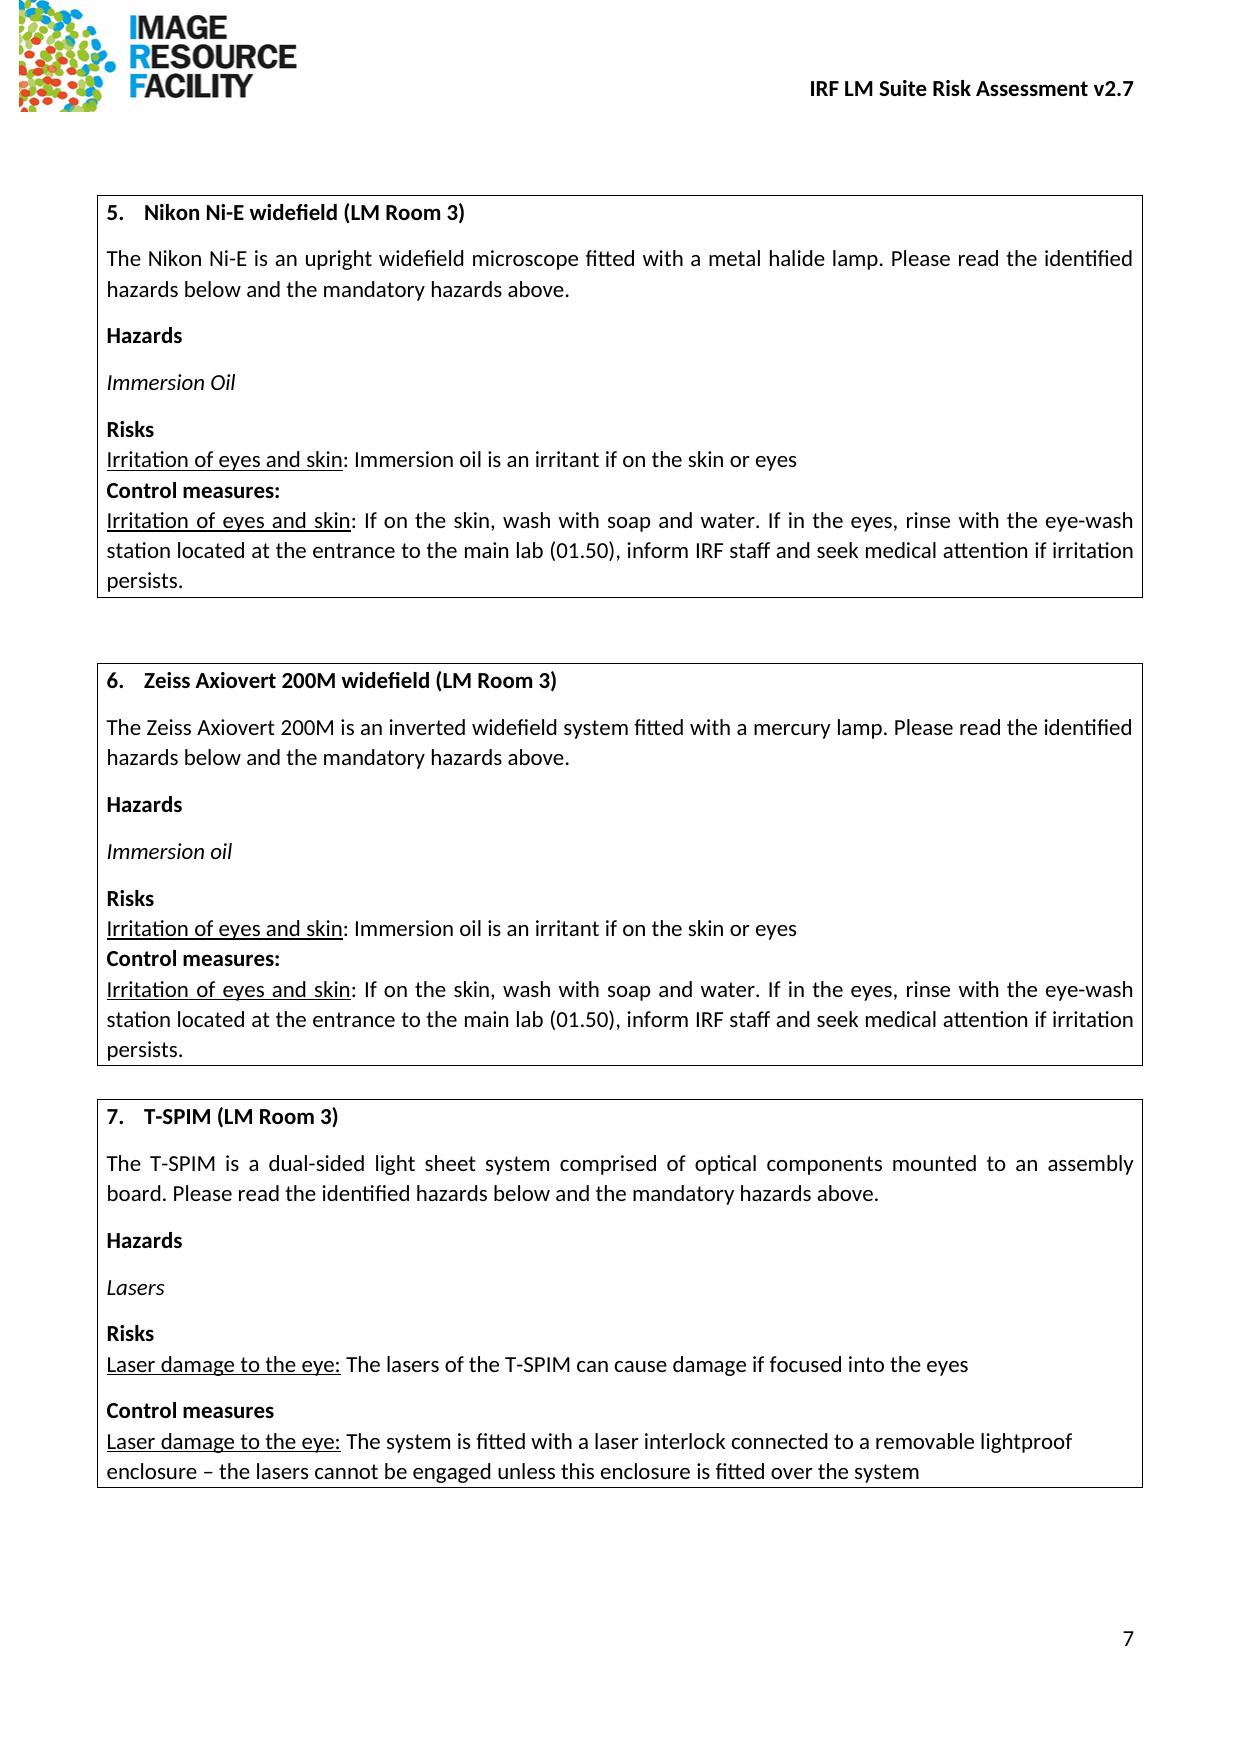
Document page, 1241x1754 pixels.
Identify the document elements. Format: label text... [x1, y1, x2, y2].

text Control measures Laser damage to the eye: The system is fitted with a laser interlock connected to a removable lightproof enclosure – the lasers cannot be engaged unless this enclosure is fitted over the system [98, 1393, 1142, 1487]
text Hazards [98, 787, 1142, 818]
list Control measures: [98, 941, 1142, 972]
list Risks [98, 412, 1142, 442]
list Irritation of eyes and skin: Immersion oil is an irritant if on the skin or eyes [98, 442, 1142, 473]
text Hazards [98, 318, 1142, 350]
text Hazards [98, 1223, 1142, 1254]
picture [18, 0, 358, 112]
text The Zeiss Axiovert 200M is an inverted widefield system fitted with a mercury lamp. Please read the identified hazards below and the mandatory hazards above. [98, 710, 1142, 772]
list Zeiss Axiovert 200M widefield (LM Room 3) [98, 664, 1142, 694]
list T-SPIM (LM Room 3) [98, 1100, 1142, 1130]
list Nikon Ni-E widefield (LM Room 3) [98, 196, 1142, 226]
text The Nikon Ni-E is an upright widefield microscope fitted with a metal halide lamp. Please read the identified hazards below and the mandatory hazards above. [98, 241, 1142, 303]
text Lasers [98, 1269, 1142, 1301]
text Immersion oil [98, 834, 1142, 865]
text The T-SPIM is a dual-sided light sheet system comprised of optical components mounted to an assembly board. Please read the identified hazards below and the mandatory hazards above. [98, 1146, 1142, 1207]
list Risks [98, 881, 1142, 911]
list Control measures: [98, 473, 1142, 503]
list Irritation of eyes and skin: Immersion oil is an irritant if on the skin or eyes [98, 911, 1142, 941]
text Risks Laser damage to the eye: The lasers of the T-SPIM can cause damage if focused into the eyes [98, 1316, 1142, 1378]
text Immersion Oil [98, 365, 1142, 397]
